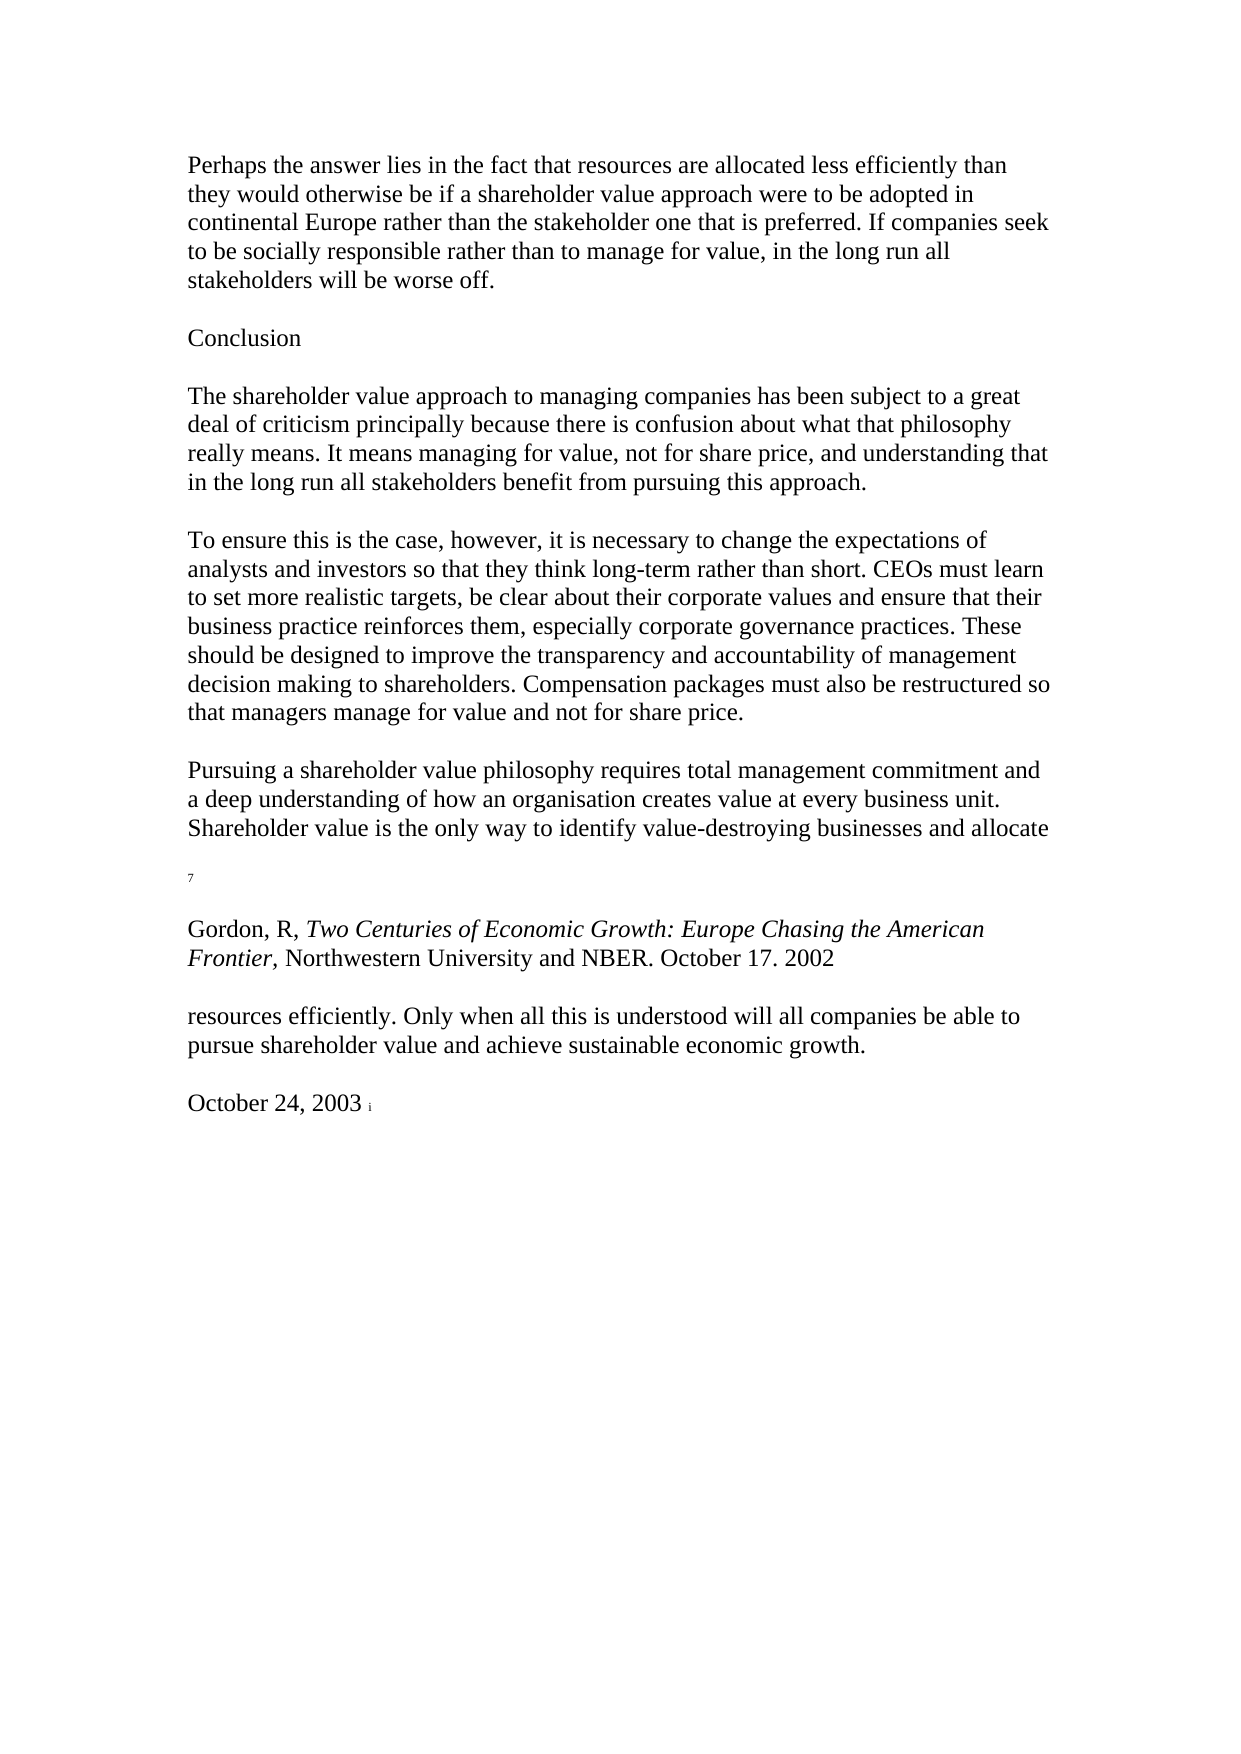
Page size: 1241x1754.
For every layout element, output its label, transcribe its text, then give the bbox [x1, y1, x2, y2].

text The shareholder value approach to managing companies has been subject to a great deal of criticism principally because there is confusion about what that philosophy really means. It means managing for value, not for share price, and understanding that in the long run all stakeholders benefit from pursuing this approach. [187, 381, 1053, 496]
text Gordon, R, Two Centuries of Economic Growth: Europe Chasing the American Frontier, Northwestern University and NBER. October 17. 2002 [187, 914, 1053, 972]
text Conclusion [187, 323, 1053, 352]
text October 24, 2003 i [187, 1088, 1053, 1116]
text Perhaps the answer lies in the fact that resources are allocated less efficiently than they would otherwise be if a shareholder value approach were to be adopted in continental Europe rather than the stakeholder one that is preferred. If companies seek to be socially responsible rather than to manage for value, in the long run all stakeholders will be worse off. [187, 150, 1053, 294]
text To ensure this is the case, however, it is necessary to change the expectations of analysts and investors so that they think long-term rather than short. CEOs must learn to set more realistic targets, be clear about their corporate values and ensure that their business practice reinforces them, especially corporate governance practices. These should be designed to improve the transparency and accountability of management decision making to shareholders. Compensation packages must also be restructured so that managers manage for value and not for share price. [187, 525, 1053, 726]
text resources efficiently. Only when all this is understood will all companies be able to pursue shareholder value and achieve sustainable economic growth. [187, 1001, 1053, 1058]
text Pursuing a shareholder value philosophy requires total management commitment and a deep understanding of how an organisation creates value at every business unit. Shareholder value is the only way to identify value-destroying businesses and allocate [187, 755, 1053, 842]
text 7 [187, 871, 1053, 885]
